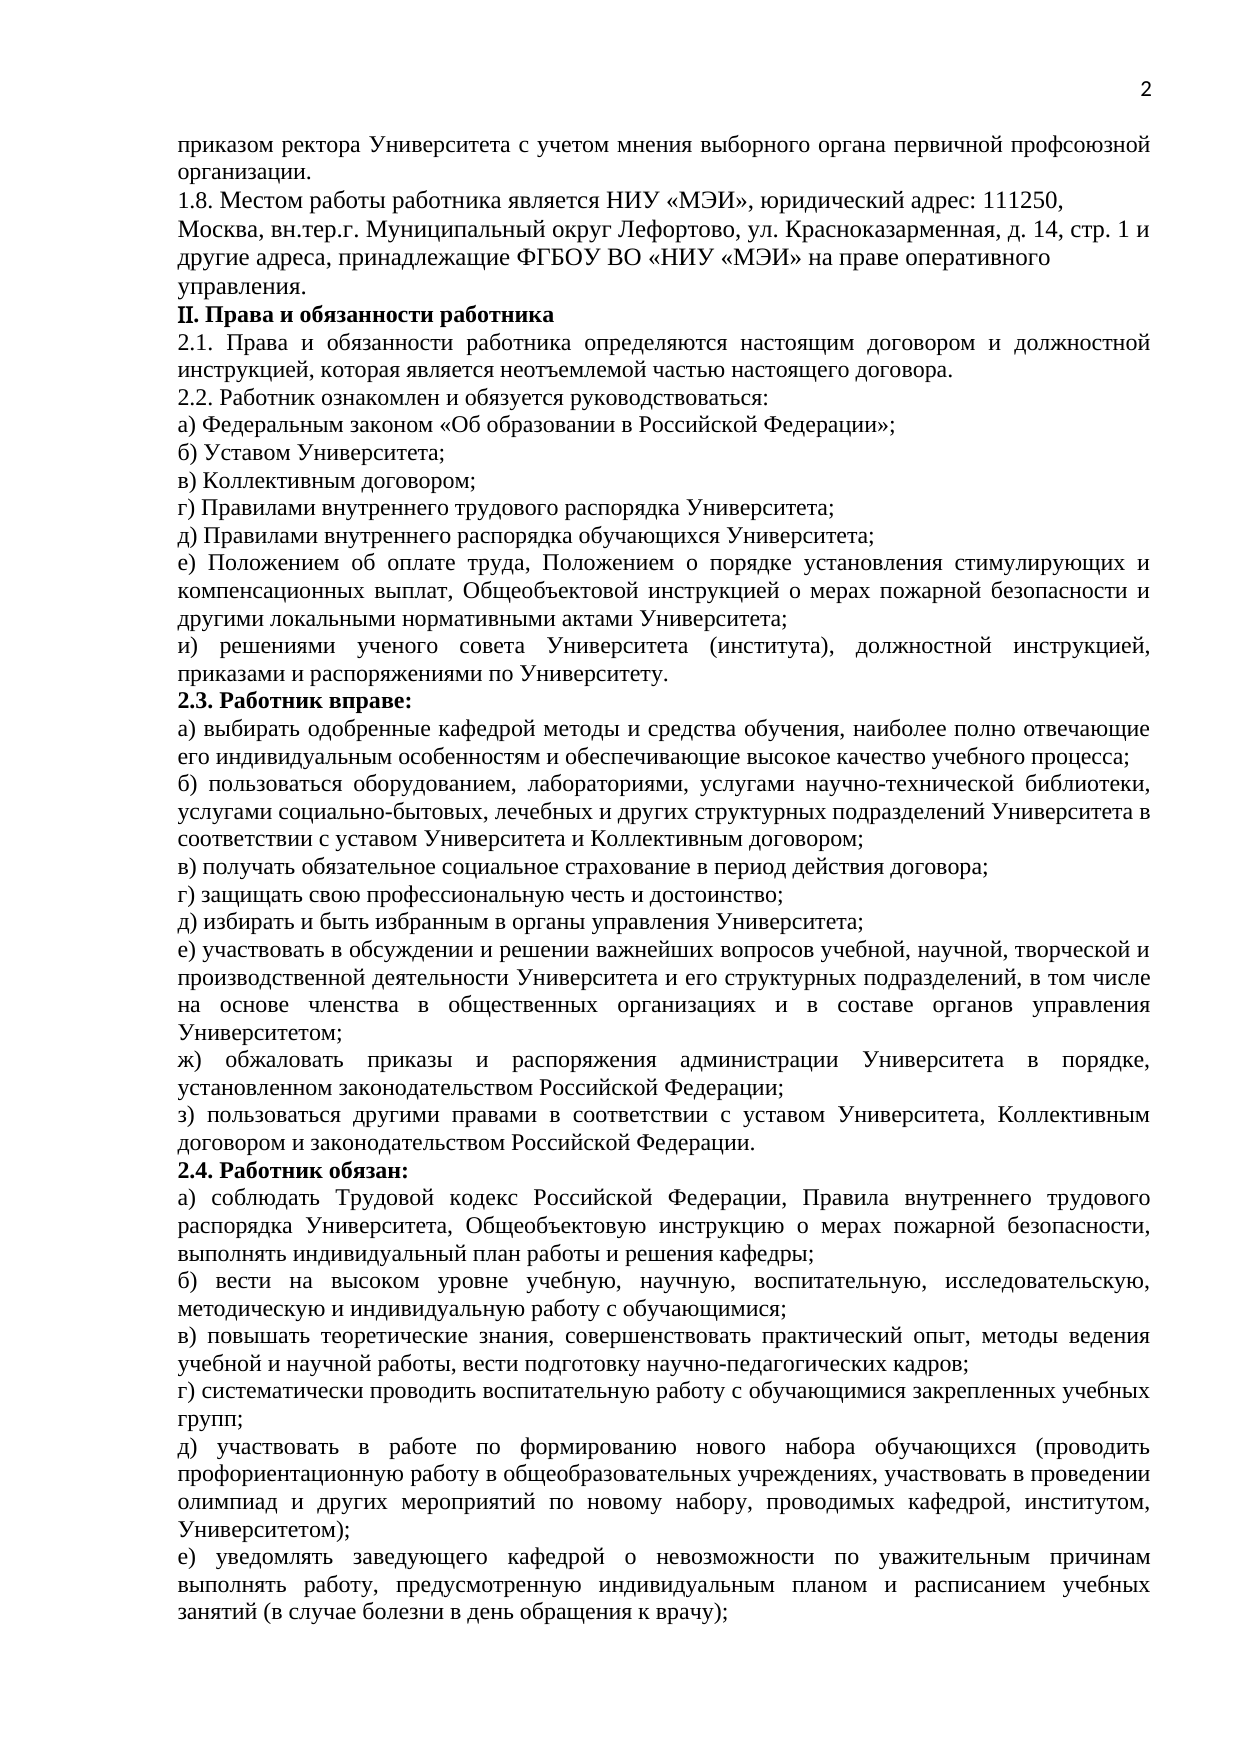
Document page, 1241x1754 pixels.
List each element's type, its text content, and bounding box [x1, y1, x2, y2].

text 2.1. Права и обязанности работника определяются настоящим договором и должностной инструкцией, которая является неотъемлемой частью настоящего договора. [177, 328, 1152, 383]
text б) пользоваться оборудованием, лабораториями, услугами научно-технической библиотеки, услугами социально-бытовых, лечебных и других структурных подразделений Университета в соответствии с уставом Университета и Коллективным договором; [177, 769, 1152, 852]
text . Права и обязанности работника [177, 300, 1152, 328]
text ж) обжаловать приказы и распоряжения администрации Университета в порядке, установленном законодательством Российской Федерации; [177, 1045, 1152, 1101]
text в) повышать теоретические знания, совершенствовать практический опыт, методы ведения учебной и научной работы, вести подготовку научно-педагогических кадров; [177, 1321, 1152, 1377]
text в) получать обязательное социальное страхование в период действия договора; [177, 852, 1152, 880]
text 2.2. Работник ознакомлен и обязуется руководствоваться: [177, 383, 1152, 410]
text д) участвовать в работе по формированию нового набора обучающихся (проводить профориентационную работу в общеобразовательных учреждениях, участвовать в проведении олимпиад и других мероприятий по новому набору, проводимых кафедрой, институтом, Университетом); [177, 1432, 1152, 1542]
text 2.3. Работник вправе: [177, 686, 1152, 714]
text г) защищать свою профессиональную честь и достоинство; [177, 880, 1152, 907]
text з) пользоваться другими правами в соответствии с уставом Университета, Коллективным договором и законодательством Российской Федерации. [177, 1101, 1152, 1156]
text а) выбирать одобренные кафедрой методы и средства обучения, наиболее полно отвечающие его индивидуальным особенностям и обеспечивающие высокое качество учебного процесса; [177, 714, 1152, 769]
text а) Федеральным законом «Об образовании в Российской Федерации»; [177, 410, 1152, 438]
text 2.4. Работник обязан: [177, 1156, 1152, 1183]
text б) вести на высоком уровне учебную, научную, воспитательную, исследовательскую, методическую и индивидуальную работу с обучающимися; [177, 1266, 1152, 1321]
text 1.8. Местом работы работника является НИУ «МЭИ», юридический адрес: 111250, Москва, вн.тер.г. Муниципальный округ Лефортово, ул. Красноказарменная, д. 14, стр. 1 и другие адреса, принадлежащие ФГБОУ ВО «НИУ «МЭИ» на праве оперативного управления. [177, 185, 1152, 300]
text г) Правилами внутреннего трудового распорядка Университета; [177, 493, 1152, 521]
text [177, 130, 1152, 185]
text д) Правилами внутреннего распорядка обучающихся Университета; [177, 521, 1152, 548]
text и) решениями ученого совета Университета (института), должностной инструкцией, приказами и распоряжениями по Университету. [177, 631, 1152, 686]
text е) уведомлять заведующего кафедрой о невозможности по уважительным причинам выполнять работу, предусмотренную индивидуальным планом и расписанием учебных занятий (в случае болезни в день обращения к врачу); [177, 1542, 1152, 1625]
text е) участвовать в обсуждении и решении важнейших вопросов учебной, научной, творческой и производственной деятельности Университета и его структурных подразделений, в том числе на основе членства в общественных организациях и в составе органов управления Университетом; [177, 935, 1152, 1045]
text г) систематически проводить воспитательную работу с обучающимися закрепленных учебных групп; [177, 1377, 1152, 1432]
text д) избирать и быть избранным в органы управления Университета; [177, 907, 1152, 935]
text б) Уставом Университета; [177, 438, 1152, 466]
text а) соблюдать Трудовой кодекс Российской Федерации, Правила внутреннего трудового распорядка Университета, Общеобъектовую инструкцию о мерах пожарной безопасности, выполнять индивидуальный план работы и решения кафедры; [177, 1183, 1152, 1266]
text в) Коллективным договором; [177, 466, 1152, 493]
text е) Положением об оплате труда, Положением о порядке установления стимулирующих и компенсационных выплат, Общеобъектовой инструкцией о мерах пожарной безопасности и другими локальными нормативными актами Университета; [177, 548, 1152, 631]
